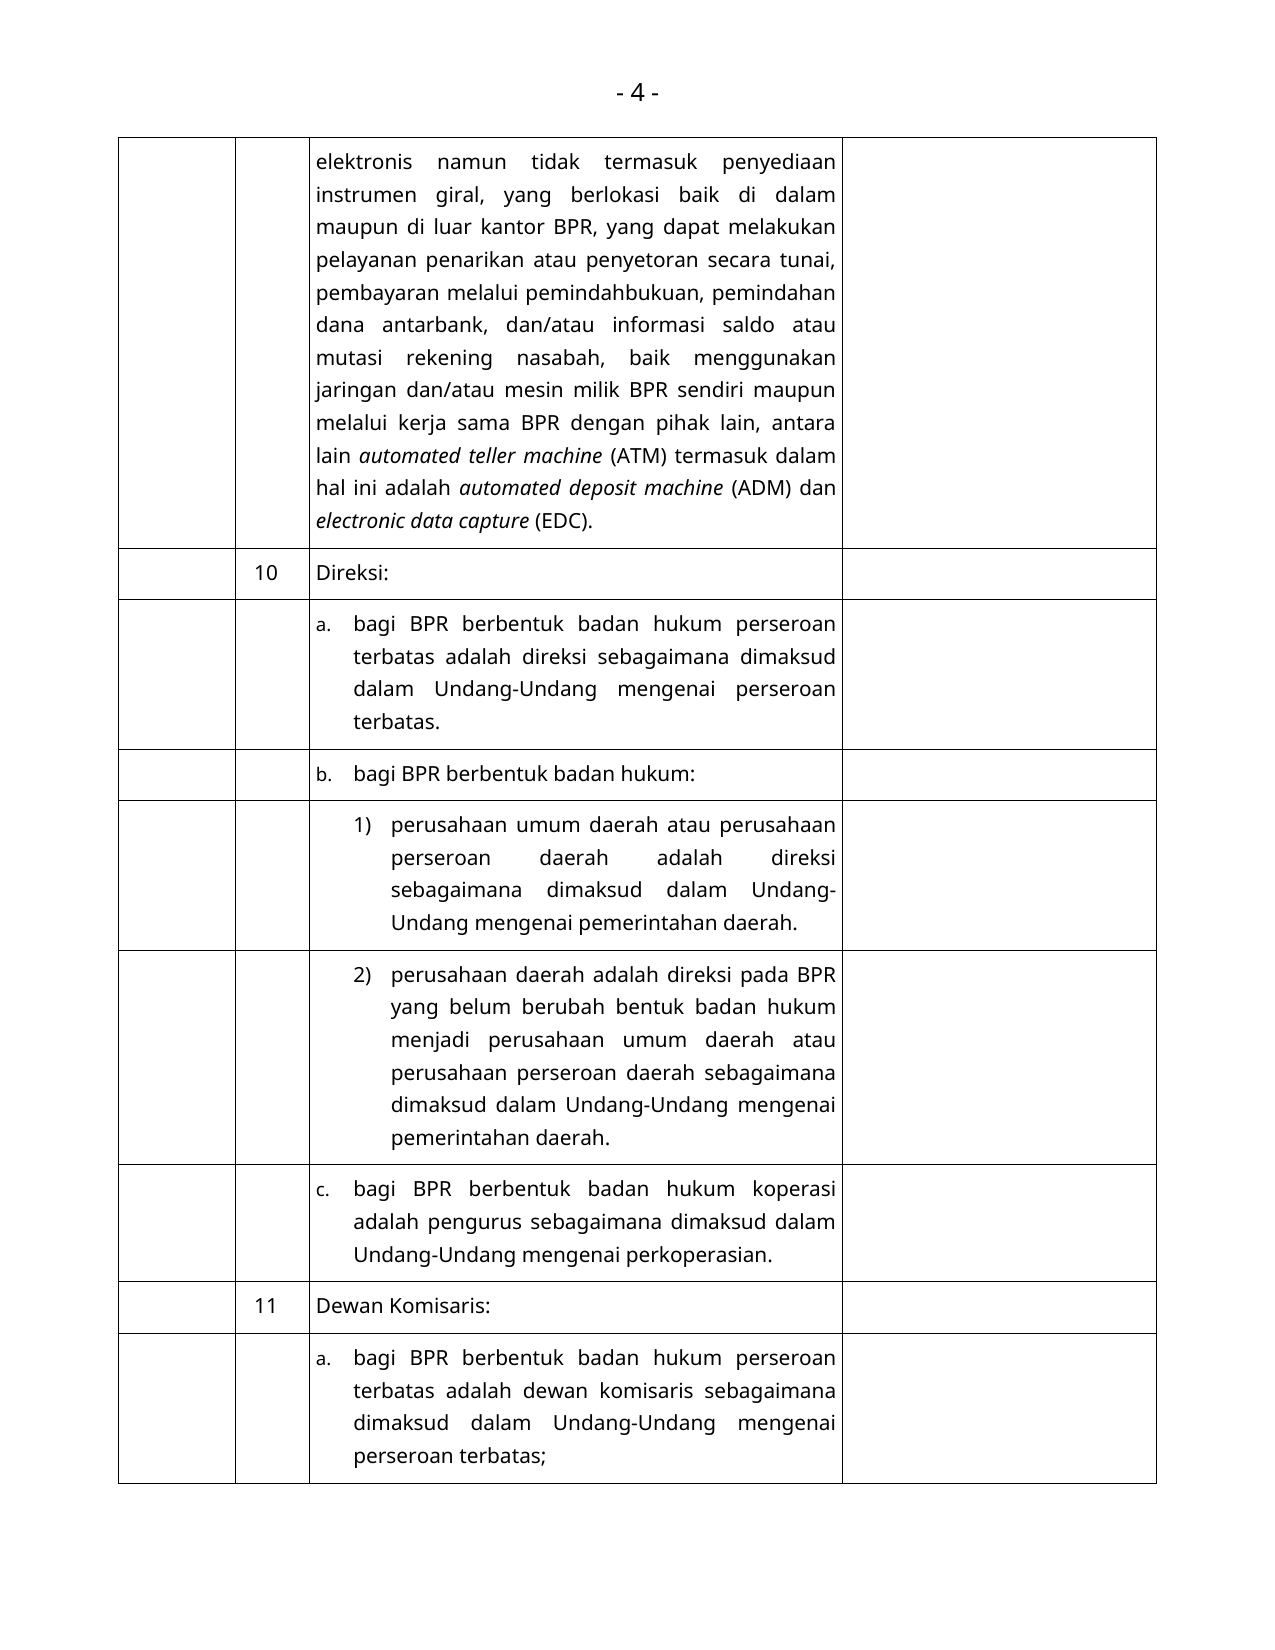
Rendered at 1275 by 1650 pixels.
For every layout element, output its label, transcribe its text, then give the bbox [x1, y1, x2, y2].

table_cell [119, 600, 235, 748]
table_cell [843, 138, 1156, 547]
table_cell [236, 1334, 309, 1482]
table_cell [236, 801, 309, 950]
table_cell [843, 1282, 1156, 1333]
table_cell bagi BPR berbentuk badan hukum koperasi adalah pengurus sebagaimana dimaksud dalam Undang-Undang mengenai perkoperasian. [310, 1165, 842, 1281]
table_cell [236, 750, 309, 800]
table_cell bagi BPR berbentuk badan hukum perseroan terbatas adalah dewan komisaris sebagaimana dimaksud dalam Undang-Undang mengenai perseroan terbatas; [310, 1334, 842, 1482]
table_cell [236, 1165, 309, 1281]
table_cell [119, 1282, 235, 1333]
table_cell perusahaan umum daerah atau perusahaan perseroan daerah adalah direksi sebagaimana dimaksud dalam Undang-Undang mengenai pemerintahan daerah. [310, 801, 842, 950]
table_cell [236, 1282, 309, 1333]
table_cell [119, 549, 235, 599]
table_cell bagi BPR berbentuk badan hukum: [310, 750, 842, 800]
table_cell [236, 951, 309, 1164]
table_cell [119, 750, 235, 800]
table_cell [843, 1334, 1156, 1482]
table_cell bagi BPR berbentuk badan hukum perseroan terbatas adalah direksi sebagaimana dimaksud dalam Undang-Undang mengenai perseroan terbatas. [310, 600, 842, 748]
table_cell [119, 801, 235, 950]
table_cell [843, 1165, 1156, 1281]
table_cell [843, 600, 1156, 748]
table_cell perusahaan daerah adalah direksi pada BPR yang belum berubah bentuk badan hukum menjadi perusahaan umum daerah atau perusahaan perseroan daerah sebagaimana dimaksud dalam Undang-Undang mengenai pemerintahan daerah. [310, 951, 842, 1164]
table_cell [236, 600, 309, 748]
table_cell [843, 951, 1156, 1164]
table_cell [119, 1165, 235, 1281]
table_cell Direksi: [310, 549, 842, 599]
table_cell [843, 801, 1156, 950]
table_cell [236, 549, 309, 599]
table_cell [843, 549, 1156, 599]
table_cell [119, 1334, 235, 1482]
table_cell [310, 138, 842, 547]
table_cell Dewan Komisaris: [310, 1282, 842, 1333]
table_cell [119, 138, 235, 547]
table_cell [119, 951, 235, 1164]
table_cell [236, 138, 309, 547]
table_cell [843, 750, 1156, 800]
